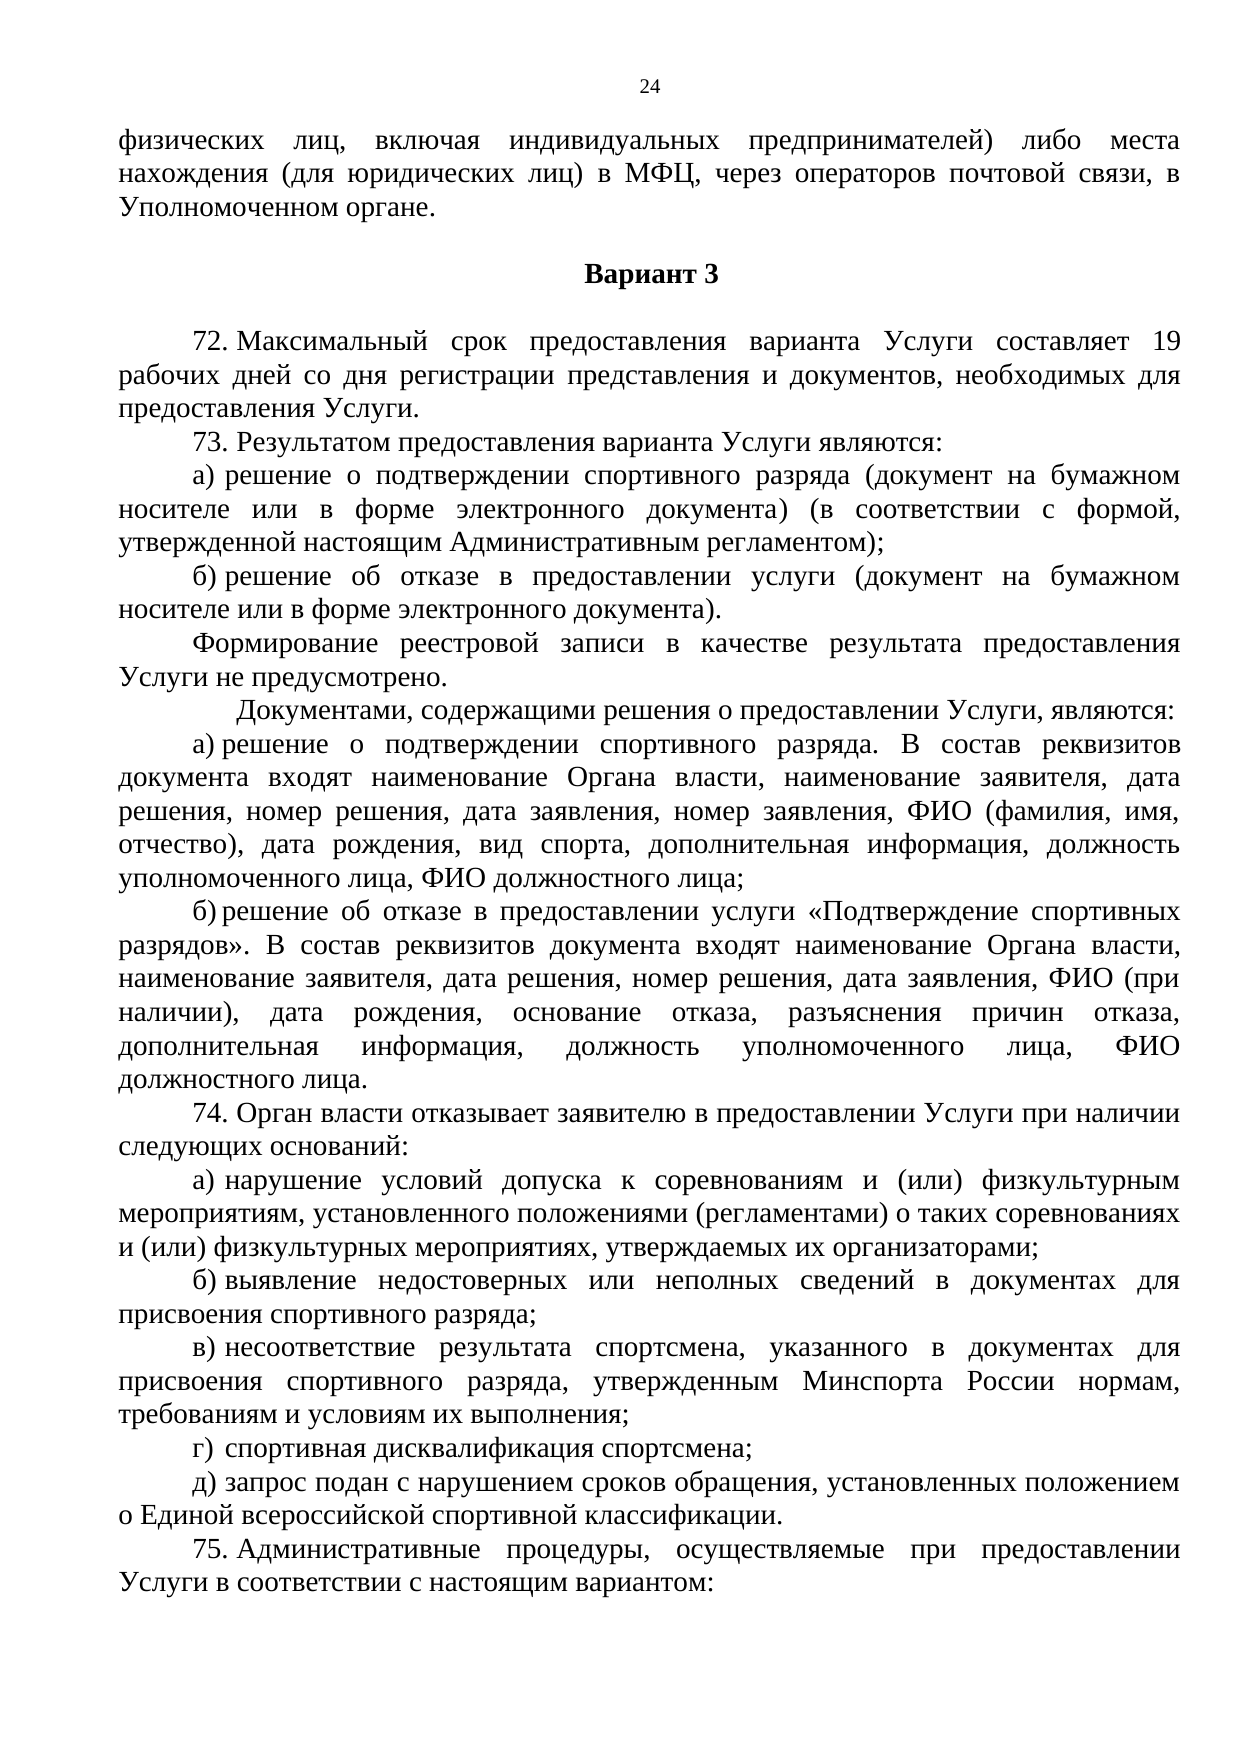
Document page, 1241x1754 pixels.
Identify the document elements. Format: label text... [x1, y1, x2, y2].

list запрос подан с нарушением сроков обращения, установленных положением о Единой всероссийской спортивной классификации. [118, 1464, 1181, 1531]
list Максимальный срок предоставления варианта Услуги составляет 19 рабочих дней со дня регистрации представления и документов, необходимых для предоставления Услуги. [118, 323, 1181, 424]
list несоответствие результата спортсмена, указанного в документах для присвоения спортивного разряда, утвержденным Минспорта России нормам, требованиям и условиям их выполнения; [118, 1329, 1181, 1430]
list решение о подтверждении спортивного разряда. В состав реквизитов документа входят наименование Органа власти, наименование заявителя, дата решения, номер решения, дата заявления, номер заявления, ФИО (фамилия, имя, отчество), дата рождения, вид спорта, дополнительная информация, должность уполномоченного лица, ФИО должностного лица; [118, 726, 1181, 893]
text Формирование реестровой записи в качестве результата предоставления Услуги не предусмотрено. [118, 625, 1181, 692]
list Результатом предоставления варианта Услуги являются: [118, 424, 1181, 457]
list решение о подтверждении спортивного разряда (документ на бумажном носителе или в форме электронного документа) (в соответствии с формой, утвержденной настоящим Административным регламентом); [118, 457, 1181, 558]
list выявление недостоверных или неполных сведений в документах для присвоения спортивного разряда; [118, 1262, 1181, 1329]
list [118, 122, 1181, 223]
list Документами, содержащими решения о предоставлении Услуги, являются: [118, 692, 1181, 726]
list нарушение условий допуска к соревнованиям и (или) физкультурным мероприятиям, установленного положениями (регламентами) о таких соревнованиях и (или) физкультурных мероприятиях, утверждаемых их организаторами; [118, 1162, 1181, 1262]
list Административные процедуры, осуществляемые при предоставлении Услуги в соответствии с настоящим вариантом: [118, 1531, 1181, 1598]
list спортивная дисквалификация спортсмена; [118, 1430, 1181, 1464]
list Орган власти отказывает заявителю в предоставлении Услуги при наличии следующих оснований: [118, 1095, 1181, 1162]
list решение об отказе в предоставлении услуги (документ на бумажном носителе или в форме электронного документа). [118, 558, 1181, 625]
list решение об отказе в предоставлении услуги «Подтверждение спортивных разрядов». В состав реквизитов документа входят наименование Органа власти, наименование заявителя, дата решения, номер решения, дата заявления, ФИО (при наличии), дата рождения, основание отказа, разъяснения причин отказа, дополнительная информация, должность уполномоченного лица, ФИО должностного лица. [118, 893, 1181, 1095]
